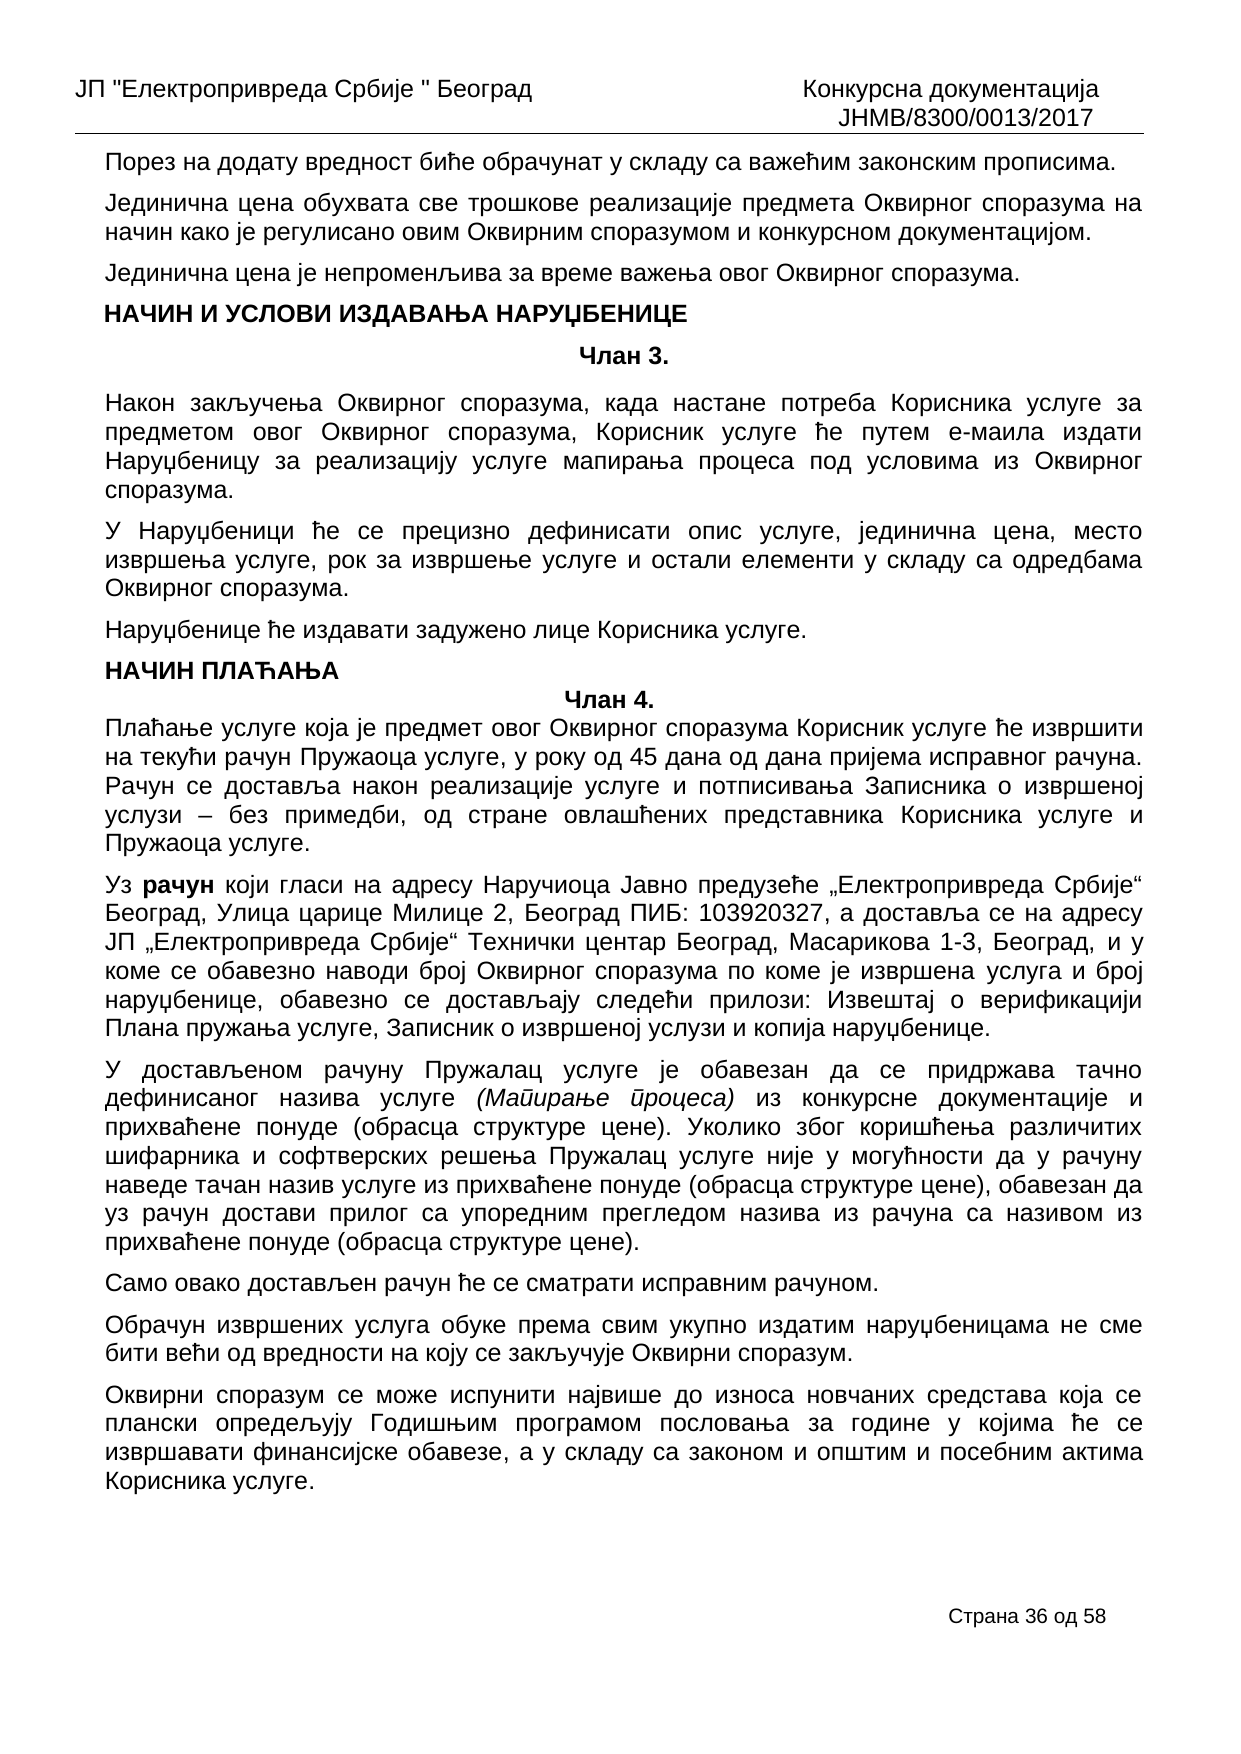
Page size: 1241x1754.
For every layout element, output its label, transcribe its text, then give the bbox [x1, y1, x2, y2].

text Јединична цена је непроменљива за време важења овог Оквирног споразума. [104, 258, 1144, 287]
text У Наруџбеници ће се прецизно дефинисати опис услуге, јединична цена, место извршења услуге, рок за извршење услуге и остали елементи у складу са одредбама Оквирног споразума. [104, 516, 1144, 602]
text НАЧИН ПЛАЋАЊА [104, 656, 1144, 685]
text Порез на додату вредност биће обрачунат у складу са важећим законским прописима. [104, 147, 1144, 176]
text Уз рачун који гласи на адресу Наручиоца Јавно предузеће „Електропривреда Србије“ Београд, Улица царице Милице 2, Београд ПИБ: 103920327, а доставља се на адресу ЈП „Електропривреда Србије“ Технички центар Београд, Масарикова 1-3, Београд, и у коме се обавезно наводи број Оквирног споразума по коме је извршена услуга и број наруџбенице, обавезно се достављају следећи прилози: Извештај о верификацији Плана пружања услуге, Записник о извршеној услузи и копија наруџбенице. [104, 870, 1144, 1042]
text Члан 4. [75, 685, 1144, 713]
text Члан 3. [104, 341, 1144, 369]
text Обрачун извршених услуга обуке према свим укупно издатим наруџбеницама не сме бити већи од вредности на коју се закључује Оквирни споразум. [104, 1310, 1144, 1367]
text Након закључења Оквирног споразума, када настане потреба Корисника услуге за предметом овог Оквирног споразума, Корисник услуге ће путем е-маила издати Наруџбеницу за реализацију услуге мапирања процеса под условима из Оквирног споразума. [104, 388, 1144, 503]
text Оквирни споразум се може испунити највише до износа новчаних средстава која се плански опредељују Годишњим програмом пословања за године у којима ће се извршавати финансијске обавезе, а у складу са законом и општим и посебним актима Корисника услуге. [104, 1380, 1144, 1495]
text Плаћање услуге која је предмет овог Оквирног споразума Корисник услуге ће извршити на текући рачун Пружаоца услуге, у року од 45 дана од дана пријема исправног рачуна. Рачун се доставља након реализације услуге и потписивања Записника о извршеној услузи – без примедби, од стране овлашћених представника Корисника услуге и Пружаоца услуге. [104, 713, 1144, 857]
text Само овако достављен рачун ће се сматрати исправним рачуном. [104, 1268, 1152, 1297]
text Наруџбенице ће издавати задужено лице Корисника услуге. [104, 615, 1144, 643]
text Јединична цена обухвата све трошкове реализације предмета Оквирног споразума на начин како је регулисано овим Оквирним споразумом и конкурсном документацијом. [104, 188, 1144, 246]
text У достављеном рачуну Пружалац услуге је обавезан да се придржава тачно дефинисаног назива услуге (Мапирање процеса) из конкурсне документације и прихваћене понуде (обрасца структуре цене). Уколико због коришћења различитих шифарника и софтверских решења Пружалац услуге није у могућности да у рачуну наведе тачан назив услуге из прихваћене понуде (обрасца структуре цене), обавезан да уз рачун достави прилог са упоредним прегледом назива из рачуна са називом из прихваћене понуде (обрасца структуре цене). [104, 1055, 1144, 1256]
text НАЧИН И УСЛОВИ ИЗДАВАЊА НАРУЏБЕНИЦЕ [90, 299, 1144, 328]
